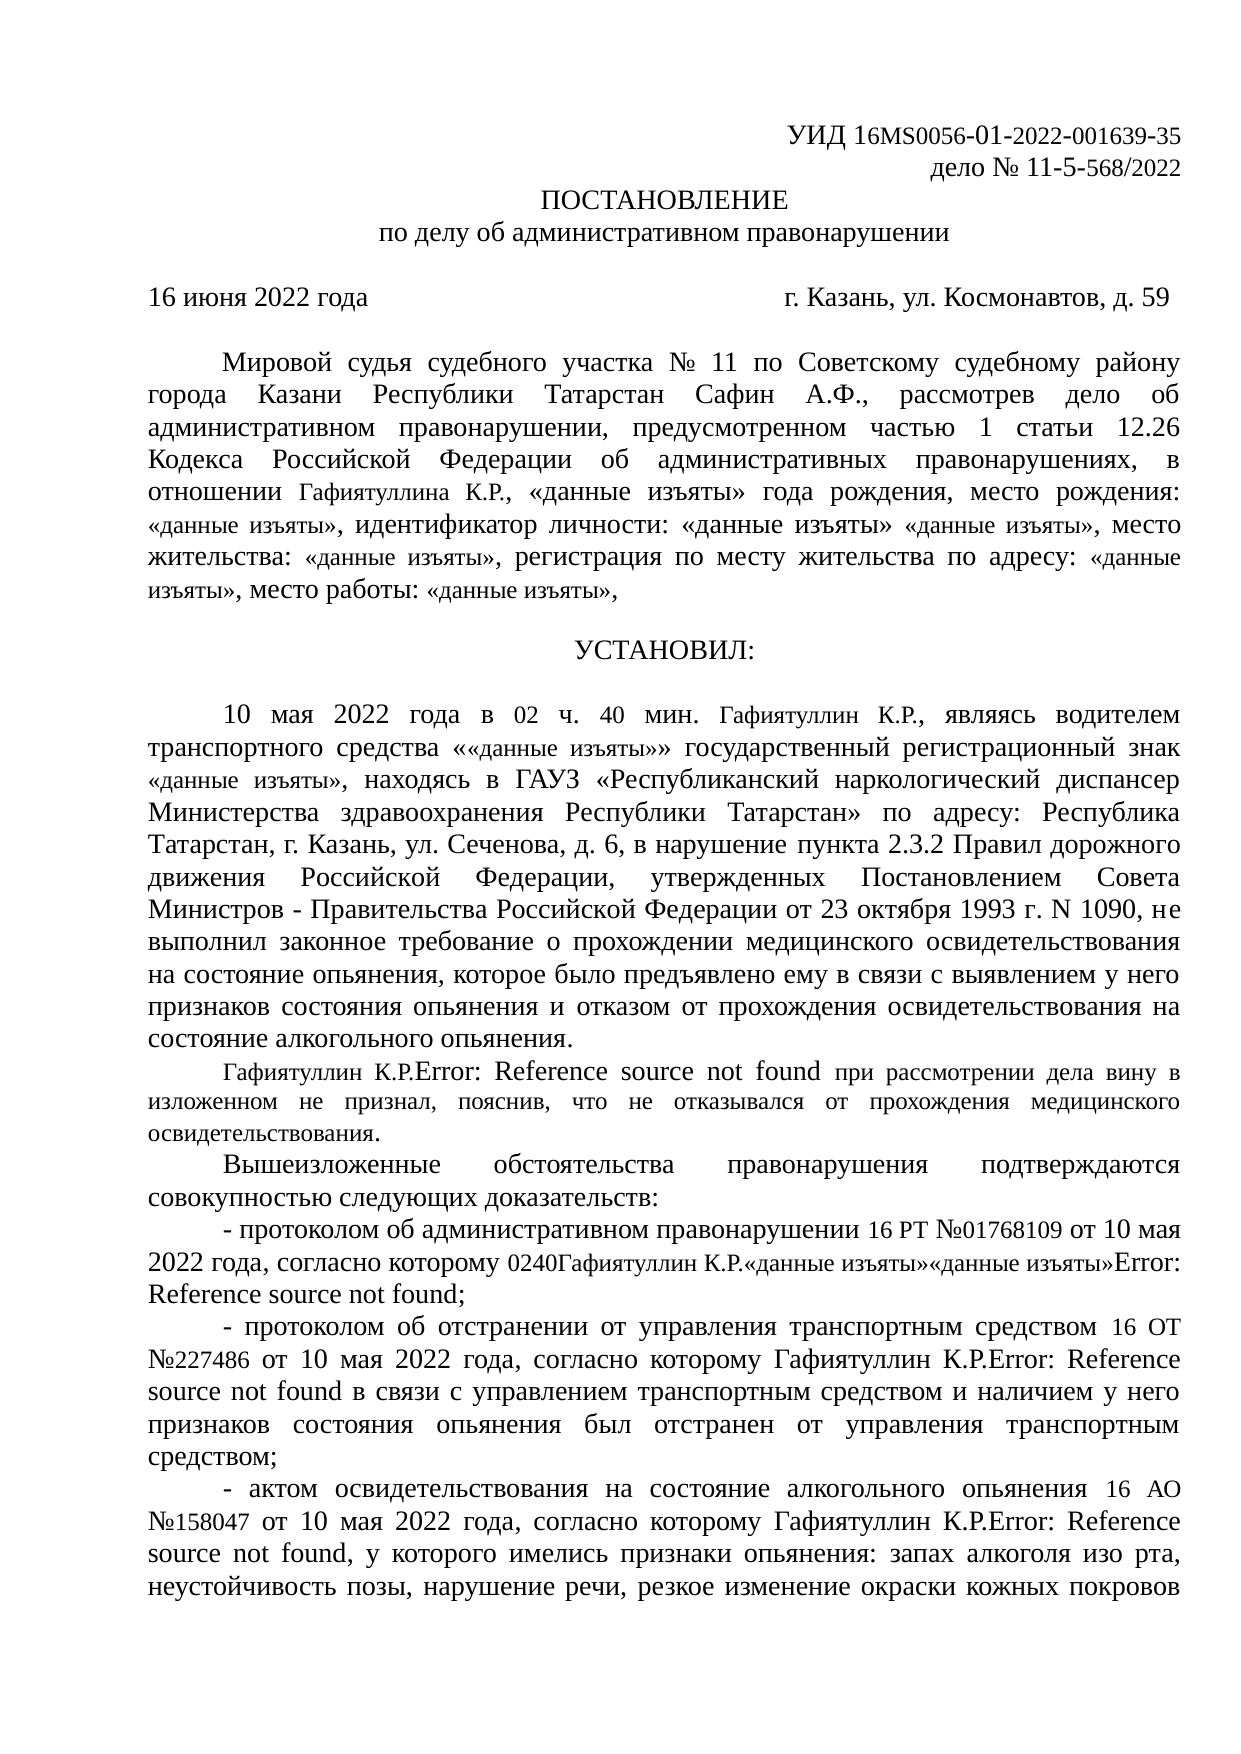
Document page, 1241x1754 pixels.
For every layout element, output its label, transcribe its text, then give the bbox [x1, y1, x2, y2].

text . [148, 1054, 1181, 1147]
table_header г. Казань, ул. Космонавтов, д. 59 [650, 280, 1181, 312]
text - протоколом об отстранении от управления транспортным средством № от , согласно которому в связи с управлением транспортным средством и наличием у него признаков состояния опьянения был отстранен от управления транспортным средством; [148, 1309, 1181, 1471]
text по делу об административном правонарушении [148, 215, 1181, 248]
text УИД 1-01--- [148, 118, 1181, 151]
text - протоколом об административном правонарушении № от , согласно которому в ч. мин. , являясь водителем транспортного средства «» государственный регистрационный знак , находясь в ГАУЗ «Республиканский наркологический диспансер Министерства здравоохранения Республики Татарстан» по адресу: Республика Татарстан, г. Казань, ул. Сеченова, д. 6, в нарушение пункта 2.3.2 Правил дорожного движения Российской Федерации, утвержденных Постановлением Совета Министров - Правительства Российской Федерации от 23 октября 1993 г. N 1090, не выполнил законное требование о прохождении медицинского освидетельствования на состояние опьянения, которое было предъявлено ему в связи с выявлением у него признаков состояния опьянения и ; [148, 1212, 1181, 1309]
text УСТАНОВИЛ: [148, 633, 1181, 665]
text в ч. мин. , являясь водителем транспортного средства «» государственный регистрационный знак , находясь в ГАУЗ «Республиканский наркологический диспансер Министерства здравоохранения Республики Татарстан» по адресу: Республика Татарстан, г. Казань, ул. Сеченова, д. 6, в нарушение пункта 2.3.2 Правил дорожного движения Российской Федерации, утвержденных Постановлением Совета Министров - Правительства Российской Федерации от 23 октября 1993 г. N 1090, не выполнил законное требование о прохождении медицинского освидетельствования на состояние опьянения, которое было предъявлено ему в связи с выявлением у него признаков состояния опьянения и . [148, 698, 1181, 1054]
text Вышеизложенные обстоятельства правонарушения подтверждаются совокупностью следующих доказательств: [148, 1147, 1181, 1212]
table_header года [136, 280, 650, 312]
text ПОСТАНОВЛЕНИЕ [148, 183, 1181, 215]
text - актом освидетельствования на состояние алкогольного опьянения № от , согласно которому , у которого имелись признаки опьянения: ; [148, 1471, 1181, 1601]
text дело № 11-5-/ [148, 151, 1181, 183]
text Мировой судья судебного участка № 11 по Советскому судебному району города Казани Республики Татарстан Сафин А.Ф., рассмотрев дело об административном правонарушении, предусмотренном частью 1 статьи 12.26 Кодекса Российской Федерации об административных правонарушениях, в отношении , года рождения, место рождения: , идентификатор личности: , место жительства: , регистрация по месту жительства по адресу: , место работы: , [148, 345, 1181, 604]
